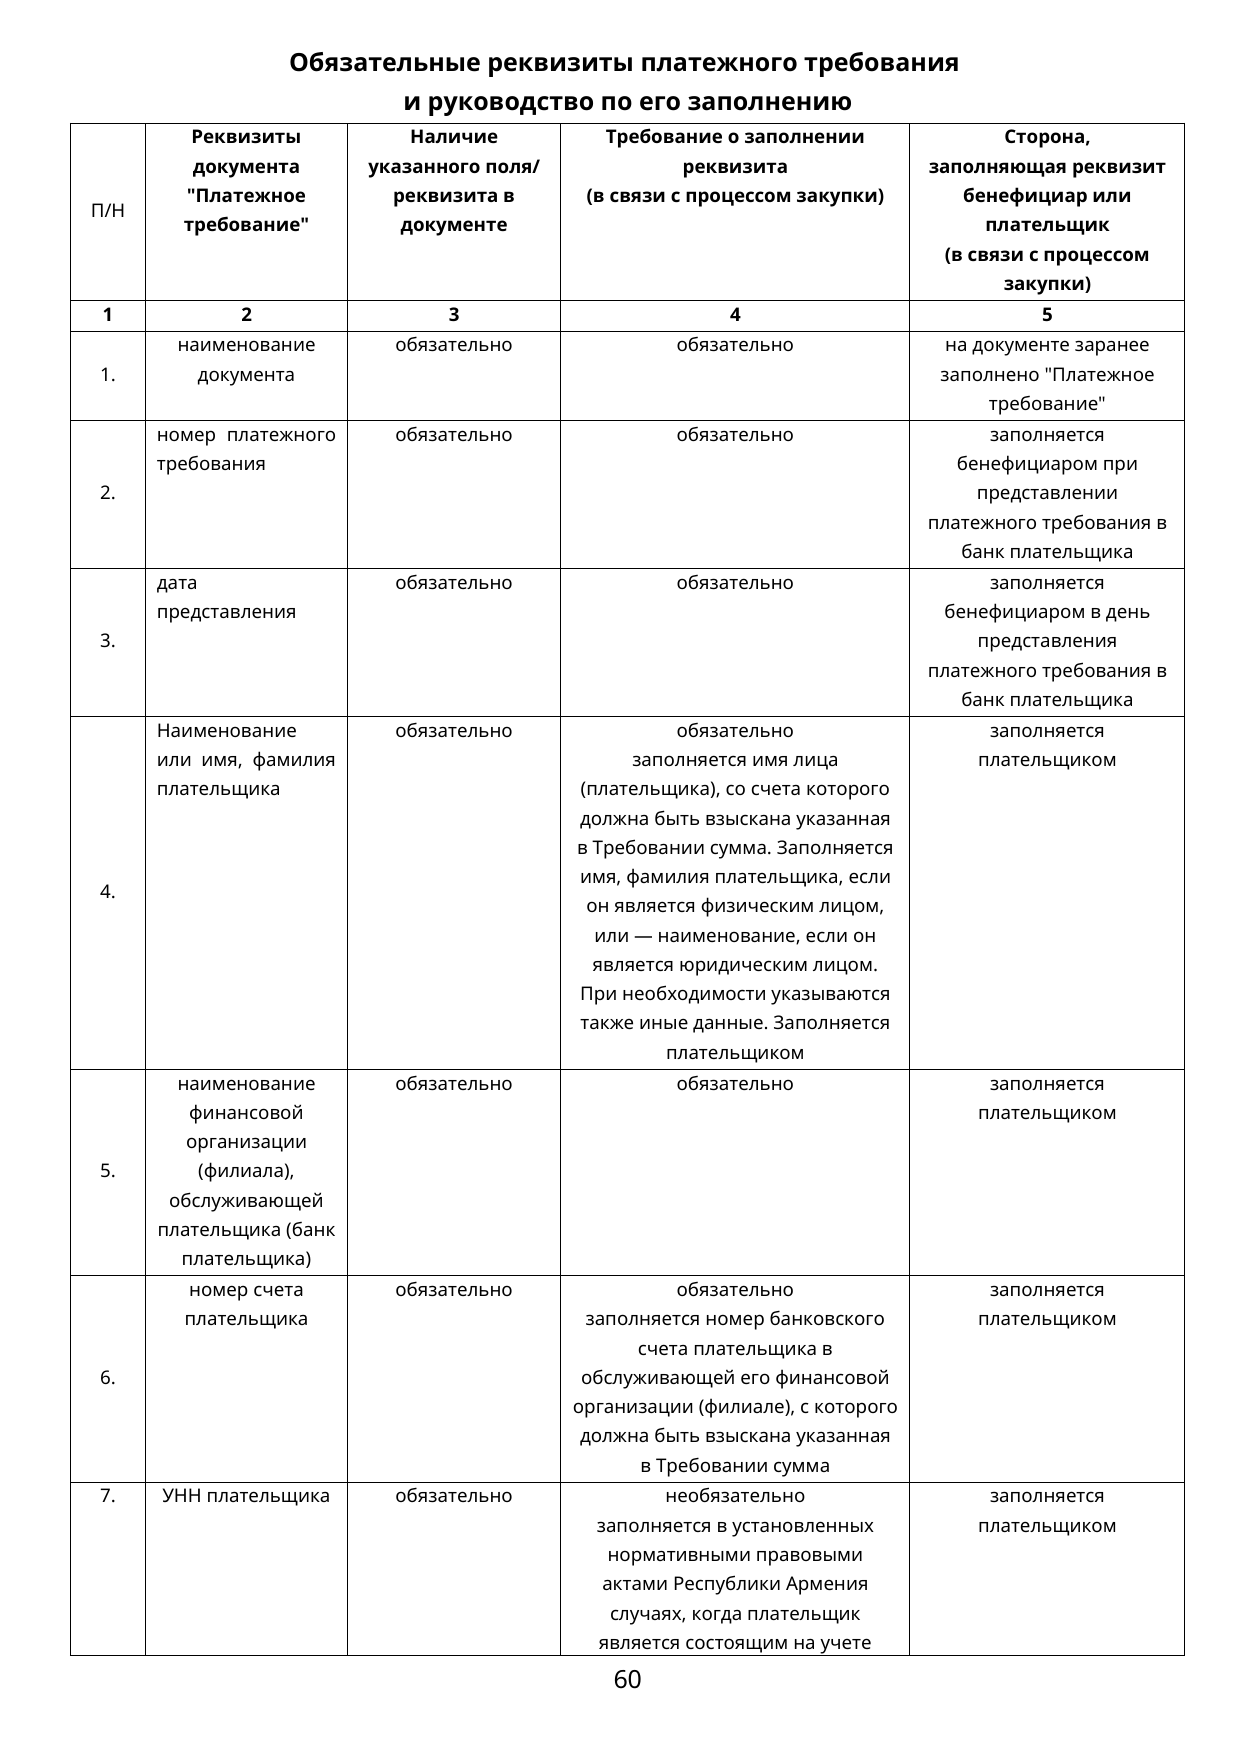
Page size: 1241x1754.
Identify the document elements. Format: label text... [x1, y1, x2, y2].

table_cell 2. [71, 421, 145, 568]
table_cell обязательно [348, 1483, 560, 1654]
table_cell дата представления [146, 569, 347, 716]
table_cell заполняется бенефициаром при представлении платежного требования в банк плательщика [910, 421, 1184, 568]
table_cell 3 [348, 301, 560, 331]
table_cell обязательно заполняется номер банковского счета плательщика в обслуживающей его финансовой организации (филиале), с которого должна быть взыскана указанная в Требовании сумма [561, 1276, 909, 1482]
table_cell 4 [561, 301, 909, 331]
table_cell 1. [71, 332, 145, 420]
table_header Реквизиты документа "Платежное требование" [146, 124, 347, 300]
table_cell 4. [71, 717, 145, 1069]
table_cell обязательно [348, 421, 560, 568]
table_cell Наименование или имя, фамилия плательщика [146, 717, 347, 1069]
text Обязательные реквизиты платежного требования и руководство по его заполнению [133, 44, 1122, 118]
table_cell обязательно заполняется имя лица (плательщика), со счета которого должна быть взыскана указанная в Требовании сумма. Заполняется имя, фамилия плательщика, если он является физическим лицом, или — наименование, если он является юридическим лицом. При необходимости указываются также иные данные. Заполняется плательщиком [561, 717, 909, 1069]
table_cell 5 [910, 301, 1184, 331]
table_cell заполняется плательщиком [910, 1070, 1184, 1275]
table_header П/Н [71, 124, 145, 300]
table_cell обязательно [348, 1276, 560, 1482]
table_cell 1 [71, 301, 145, 331]
table_header Сторона, заполняющая реквизит бенефициар или плательщик (в связи с процессом закупки) [910, 124, 1184, 300]
table_cell заполняется плательщиком [910, 717, 1184, 1069]
table_header Наличие указанного поля/ реквизита в документе [348, 124, 560, 300]
table_cell обязательно [348, 1070, 560, 1275]
table_cell номер счета плательщика [146, 1276, 347, 1482]
table_cell наименование финансовой организации (филиала), обслуживающей плательщика (банк плательщика) [146, 1070, 347, 1275]
table_cell обязательно [348, 569, 560, 716]
table_cell заполняется бенефициаром в день представления платежного требования в банк плательщика [910, 569, 1184, 716]
table_header Требование о заполнении реквизита (в связи с процессом закупки) [561, 124, 909, 300]
table_cell обязательно [348, 332, 560, 420]
table_cell наименование документа [146, 332, 347, 420]
table_cell 7. [71, 1483, 145, 1654]
table_cell УНН плательщика [146, 1483, 347, 1654]
table_cell 5. [71, 1070, 145, 1275]
table_cell 3. [71, 569, 145, 716]
table_cell на документе заранее заполнено "Платежное требование" [910, 332, 1184, 420]
table_cell обязательно [561, 1070, 909, 1275]
table_cell 6. [71, 1276, 145, 1482]
table_cell обязательно [348, 717, 560, 1069]
table_cell 2 [146, 301, 347, 331]
table_cell номер платежного требования [146, 421, 347, 568]
table_cell обязательно [561, 421, 909, 568]
table_cell обязательно [561, 332, 909, 420]
table_cell обязательно [561, 569, 909, 716]
table_cell заполняется плательщиком [910, 1276, 1184, 1482]
table_cell заполняется плательщиком [910, 1483, 1184, 1654]
